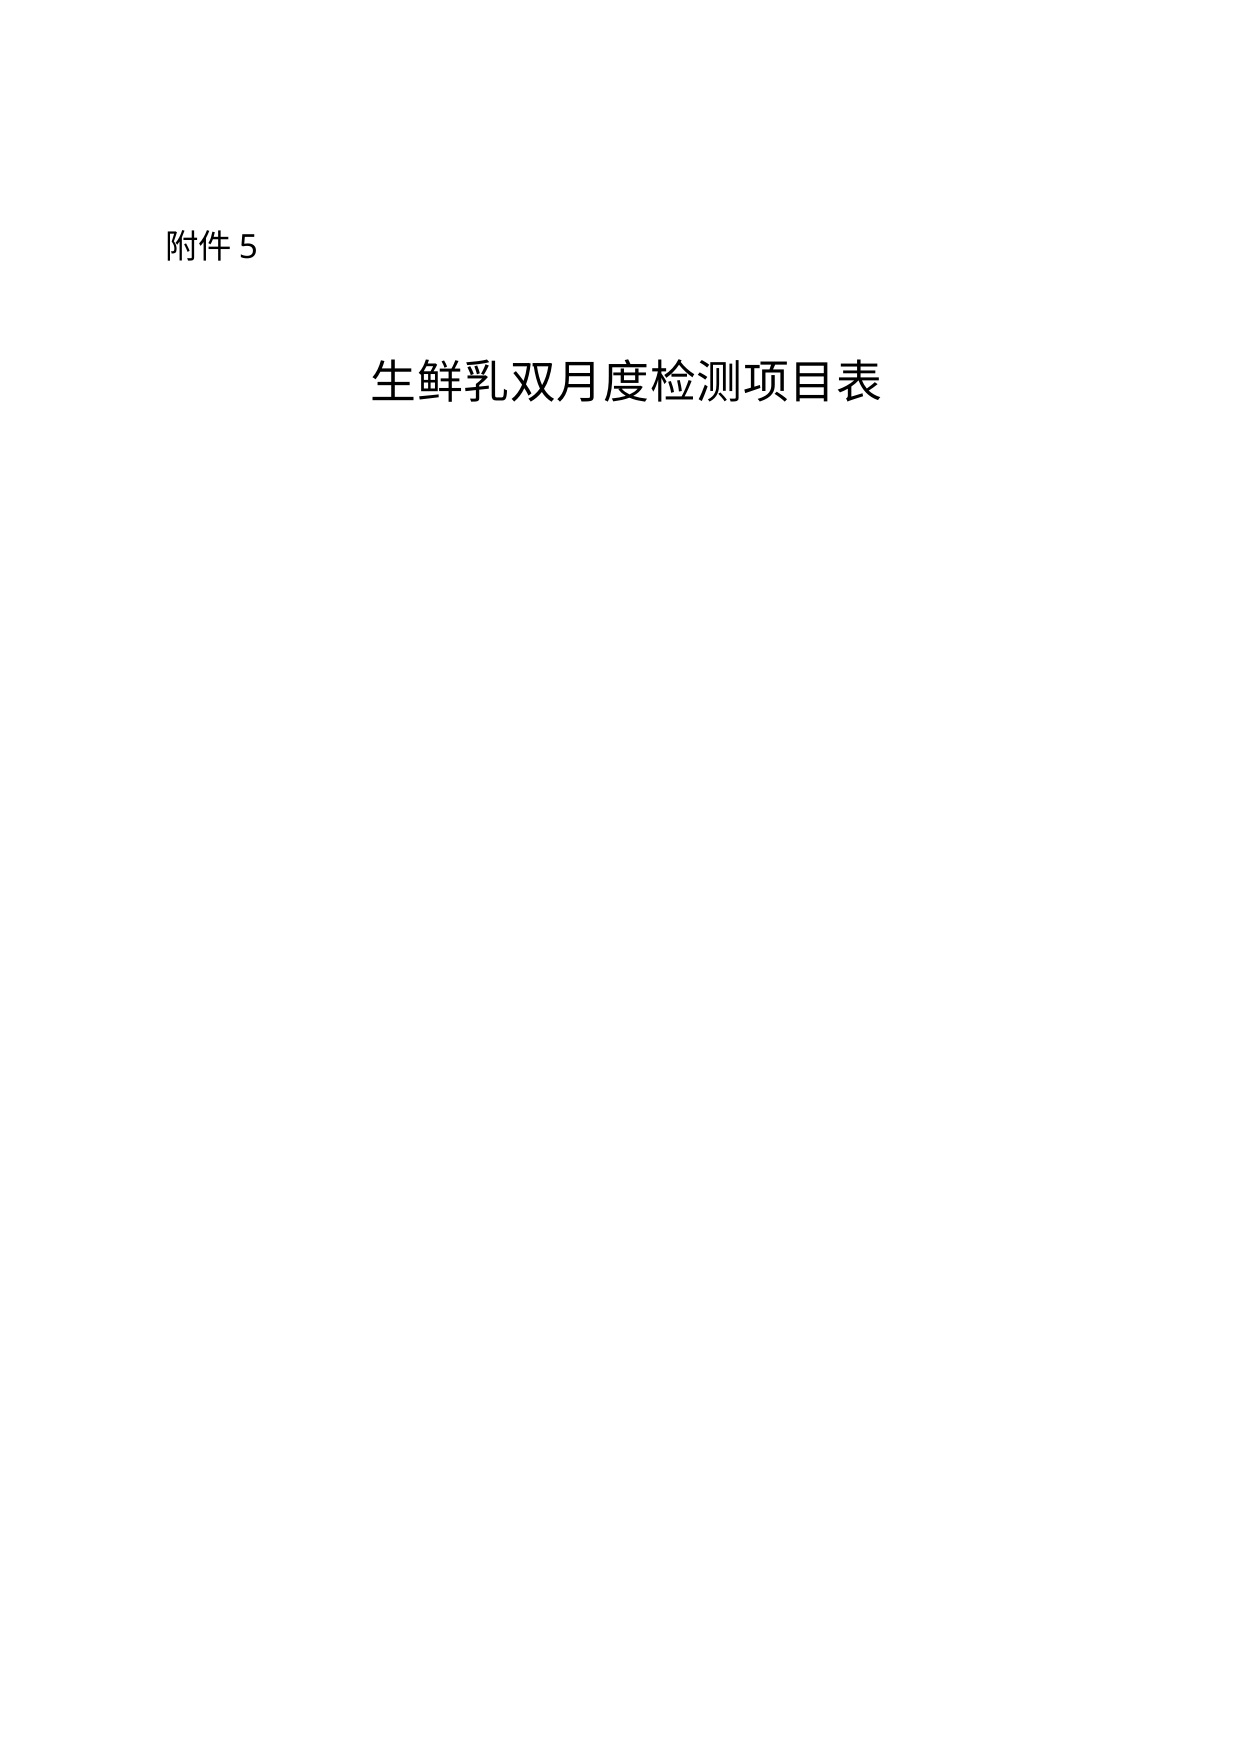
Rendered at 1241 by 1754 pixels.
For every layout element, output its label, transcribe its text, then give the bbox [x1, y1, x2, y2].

text 附件5 [165, 210, 1087, 278]
text 生鲜乳双月度检测项目表 [165, 345, 1087, 412]
